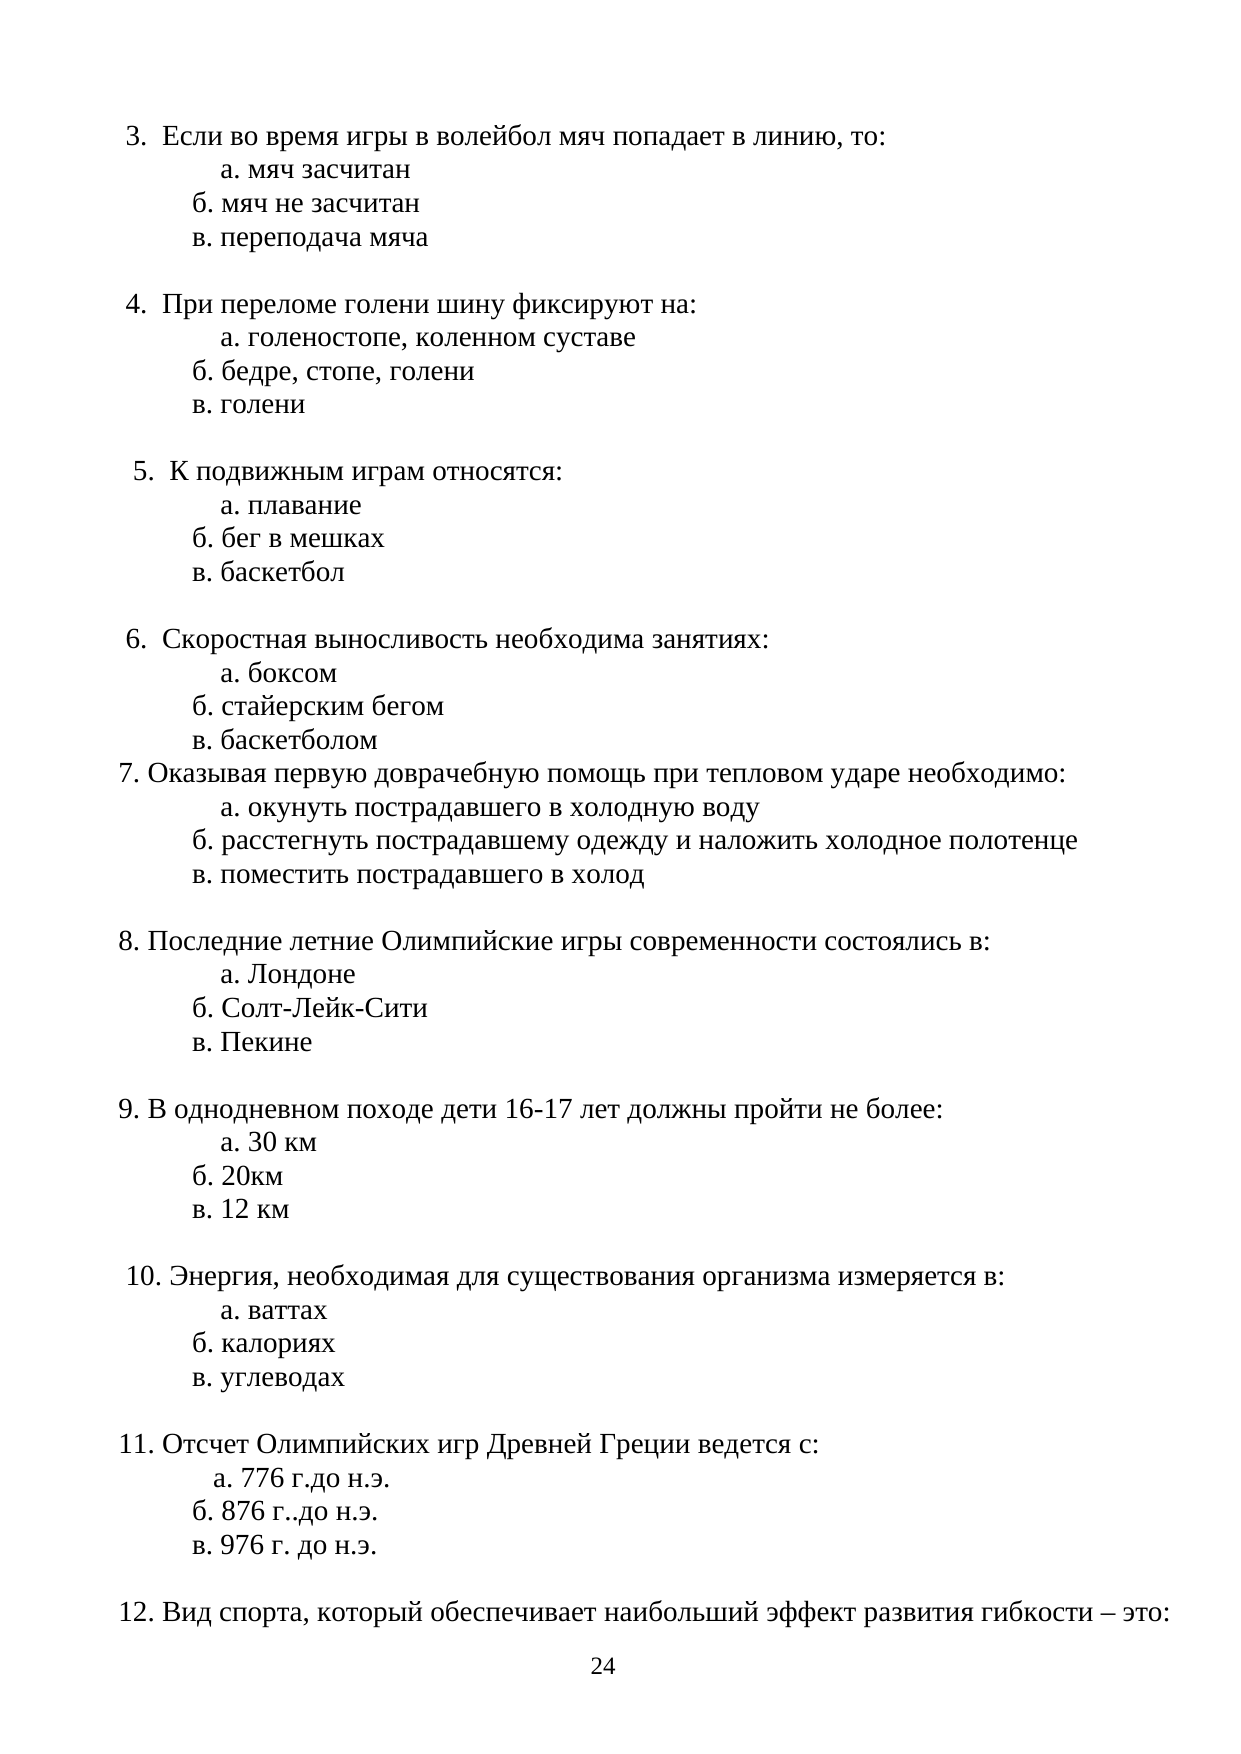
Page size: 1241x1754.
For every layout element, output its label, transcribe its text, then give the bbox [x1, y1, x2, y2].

text б. калориях [192, 1326, 1181, 1359]
text б. мяч не засчитан [192, 185, 1181, 219]
text а. окунуть пострадавшего в холодную воду [118, 789, 1181, 822]
text б. стайерским бегом [192, 688, 1181, 722]
text а. голеностопе, коленном суставе [118, 319, 1181, 353]
text 10. Энергия, необходимая для существования организма измеряется в: [118, 1258, 1181, 1292]
text б. бедре, стопе, голени [192, 353, 1181, 386]
text 4. При переломе голени шину фиксируют на: [118, 286, 1181, 319]
text 3. Если во время игры в волейбол мяч попадает в линию, то: [118, 118, 1181, 152]
text б. Солт-Лейк-Сити [192, 990, 1181, 1024]
text в. баскетболом [118, 722, 1181, 755]
text 5. К подвижным играм относятся: [118, 453, 1181, 487]
text 8. Последние летние Олимпийские игры современности состоялись в: [118, 923, 1181, 957]
text в. углеводах [118, 1359, 1181, 1393]
text 11. Отсчет Олимпийских игр Древней Греции ведется с: [118, 1426, 1181, 1460]
text в. баскетбол [192, 554, 1181, 588]
text в. голени [192, 386, 1181, 420]
text а. 776 г.до н.э. [118, 1460, 1181, 1493]
text а. боксом [118, 655, 1181, 688]
text а. Лондоне [118, 957, 1181, 990]
text а. ваттах [118, 1292, 1181, 1326]
text б. 876 г..до н.э. [192, 1493, 1181, 1527]
text б. 20км [192, 1158, 1181, 1191]
text 12. Вид спорта, который обеспечивает наибольший эффект развития гибкости – это: [118, 1594, 1181, 1627]
text 9. В однодневном походе дети 16-17 лет должны пройти не более: [118, 1091, 1181, 1124]
text а. мяч засчитан [118, 152, 1181, 185]
text б. расстегнуть пострадавшему одежду и наложить холодное полотенце [192, 822, 1181, 856]
text а. плавание [118, 487, 1181, 521]
text а. 30 км [118, 1124, 1181, 1158]
text в. 976 г. до н.э. [118, 1527, 1181, 1560]
text б. бег в мешках [192, 521, 1181, 554]
text 6. Скоростная выносливость необходима занятиях: [118, 621, 1181, 655]
text 7. Оказывая первую доврачебную помощь при тепловом ударе необходимо: [118, 755, 1181, 789]
text в. Пекине [118, 1024, 1181, 1057]
text в. переподача мяча [192, 219, 1181, 252]
text в. 12 км [118, 1191, 1181, 1225]
text в. поместить пострадавшего в холод [118, 856, 1181, 889]
